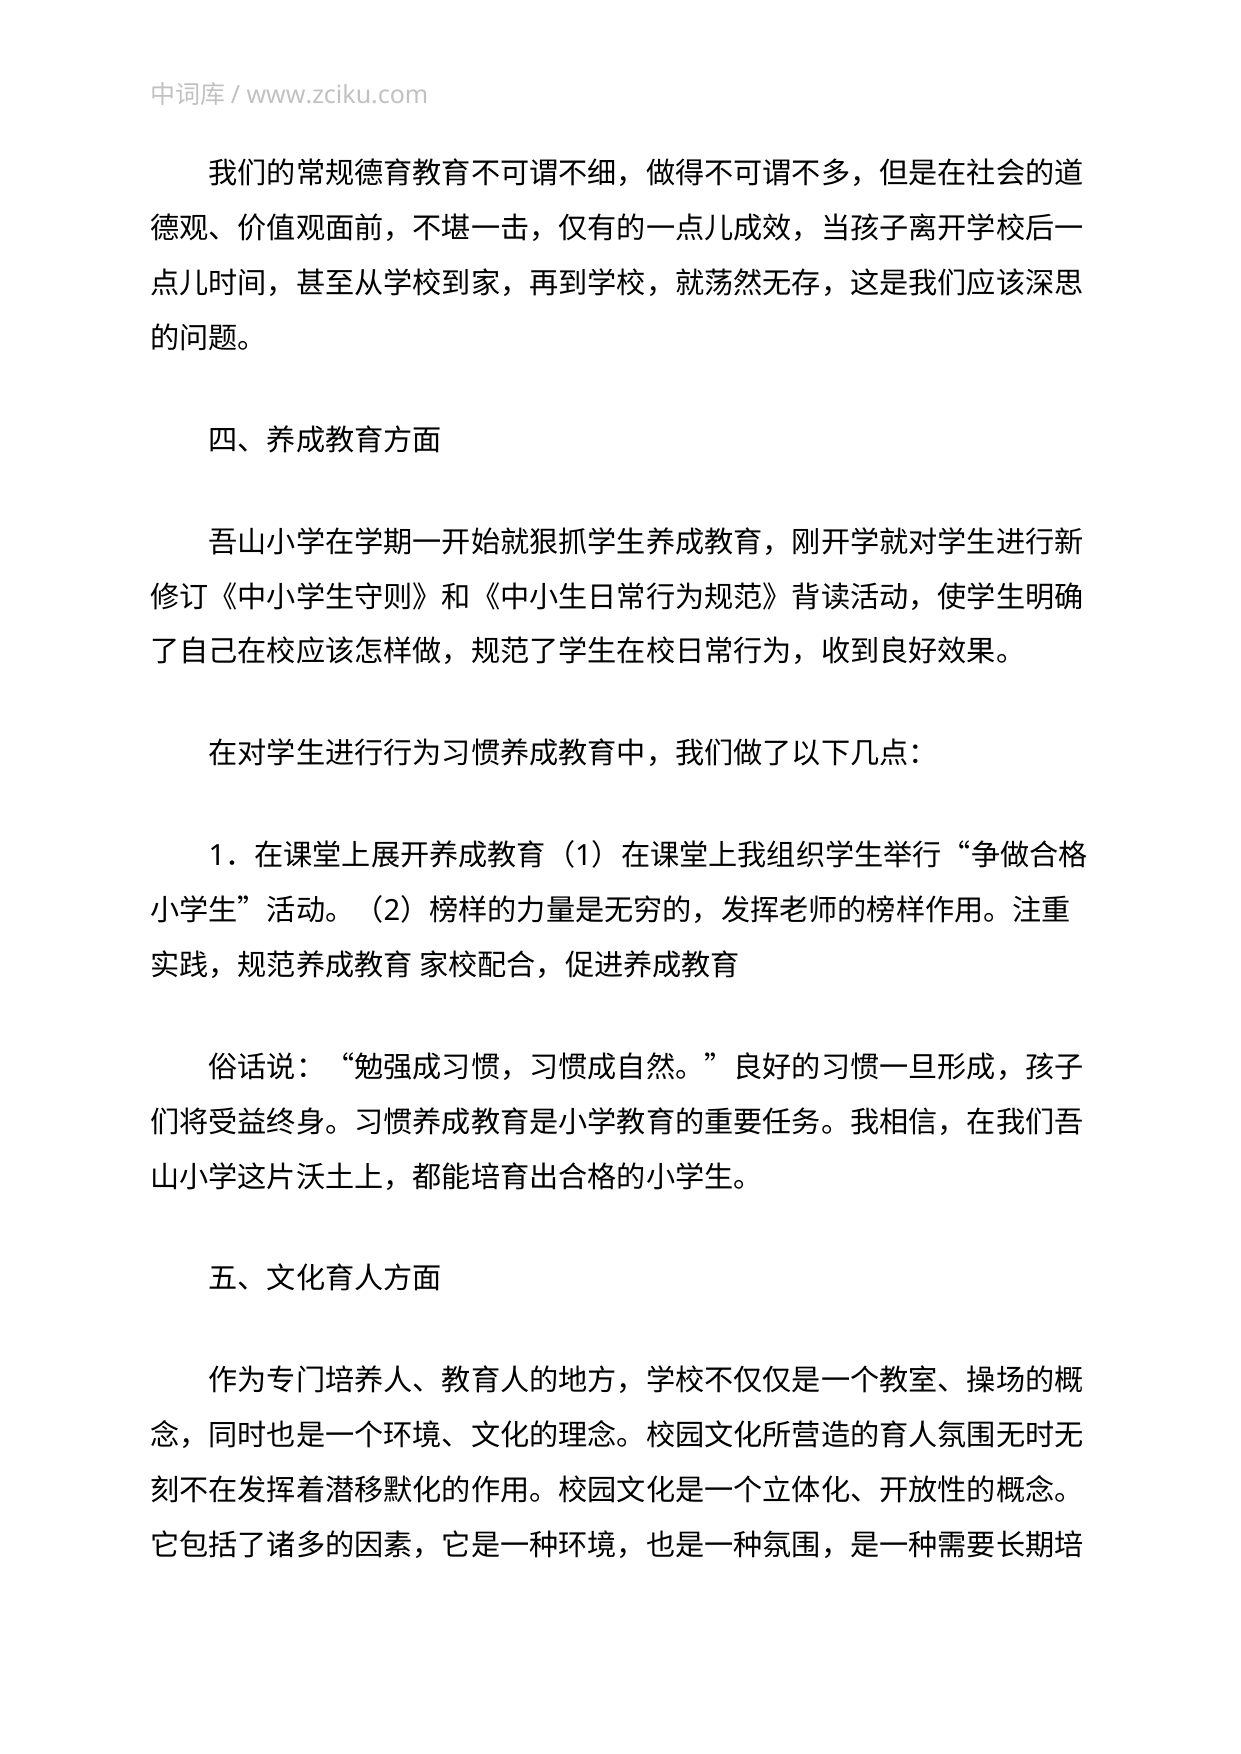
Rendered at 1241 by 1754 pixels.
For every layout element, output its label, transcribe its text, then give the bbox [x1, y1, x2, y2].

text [150, 1357, 1090, 1564]
text 五、文化育人方面 [150, 1255, 1090, 1297]
text 在对学生进行行为习惯养成教育中，我们做了以下几点： [150, 730, 1090, 772]
text 1．在课堂上展开养成教育（1）在课堂上我组织学生举行“争做合格小学生”活动。（2）榜样的力量是无穷的，发挥老师的榜样作用。注重实践，规范养成教育 家校配合，促进养成教育 [150, 832, 1090, 984]
text 俗话说：“勉强成习惯，习惯成自然。”良好的习惯一旦形成，孩子们将受益终身。习惯养成教育是小学教育的重要任务。我相信，在我们吾山小学这片沃土上，都能培育出合格的小学生。 [150, 1043, 1090, 1195]
text 吾山小学在学期一开始就狠抓学生养成教育，刚开学就对学生进行新修订《中小学生守则》和《中小生日常行为规范》背读活动，使学生明确了自己在校应该怎样做，规范了学生在校日常行为，收到良好效果。 [150, 518, 1090, 670]
text 我们的常规德育教育不可谓不细，做得不可谓不多，但是在社会的道德观、价值观面前，不堪一击，仅有的一点儿成效，当孩子离开学校后一点儿时间，甚至从学校到家，再到学校，就荡然无存，这是我们应该深思的问题。 [150, 150, 1090, 357]
text 四、养成教育方面 [150, 416, 1090, 459]
